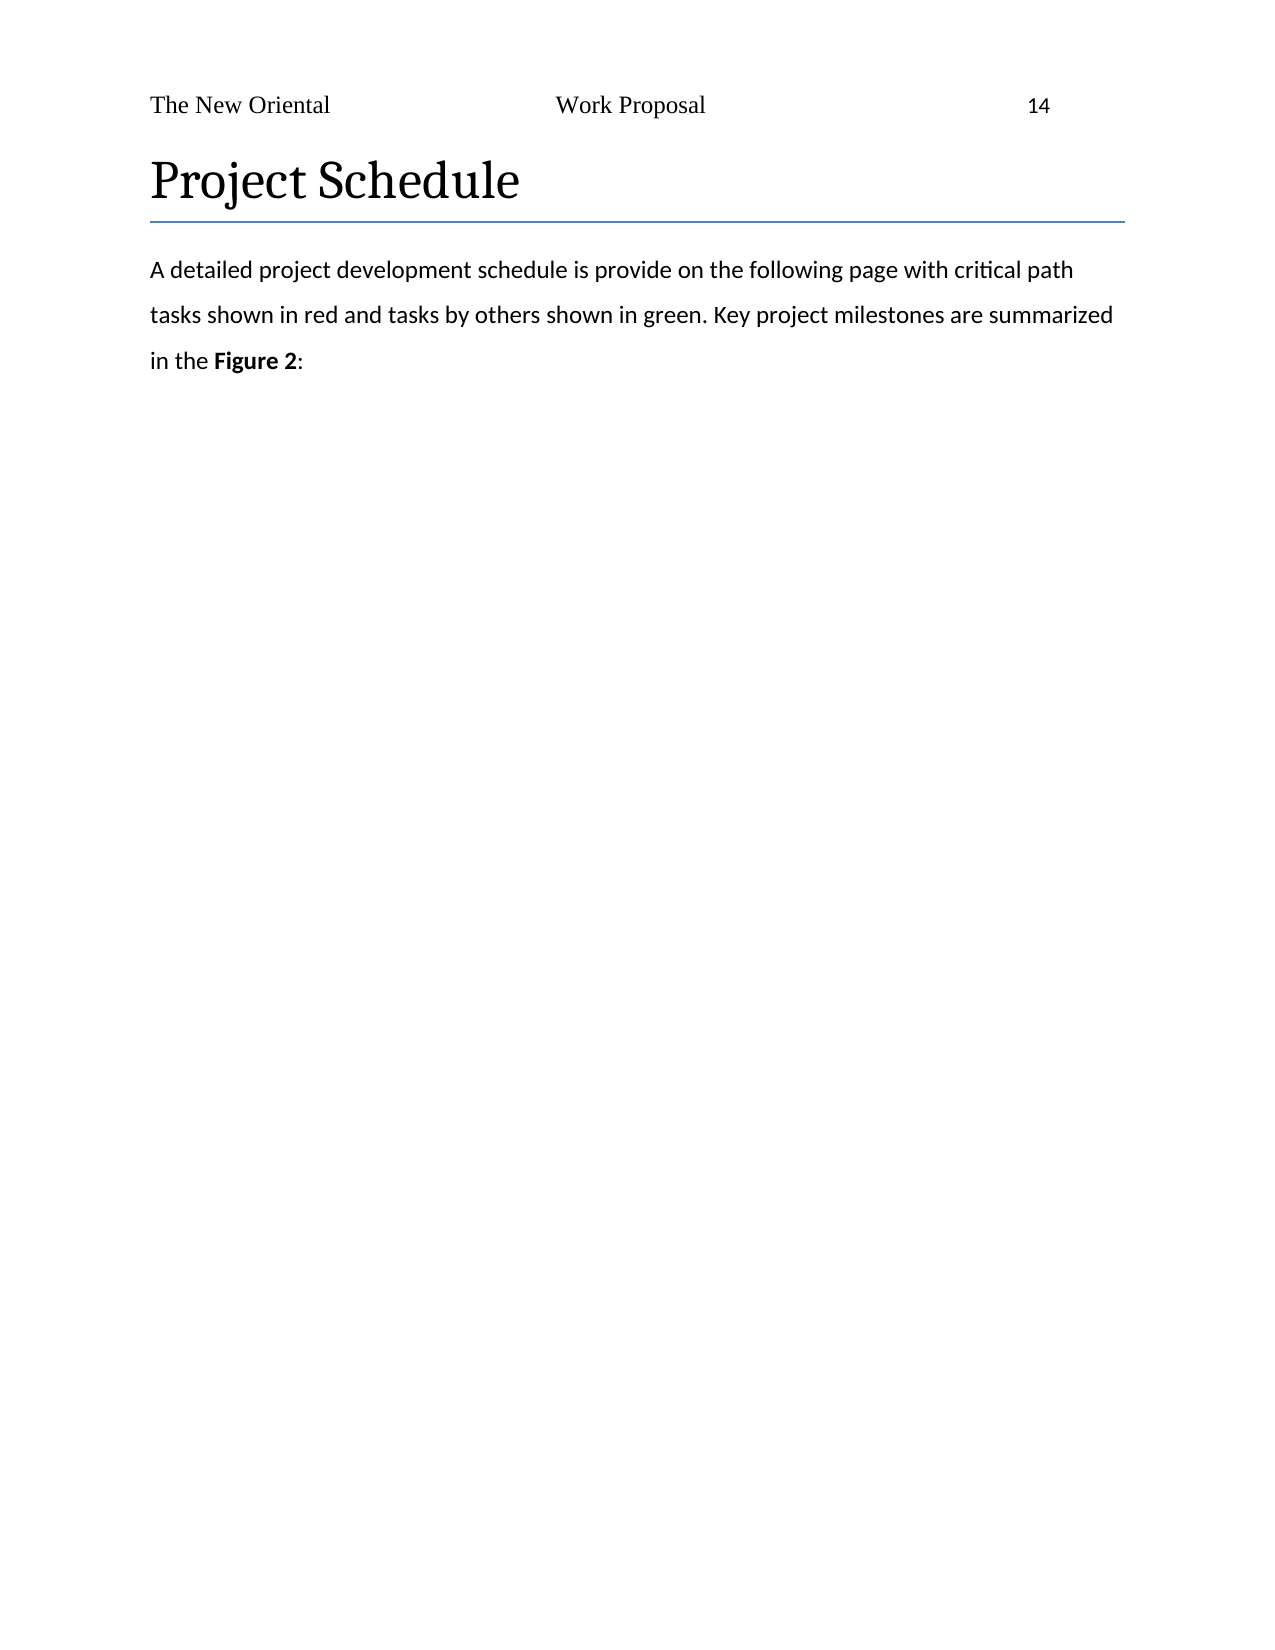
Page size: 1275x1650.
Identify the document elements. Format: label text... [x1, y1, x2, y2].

text A detailed project development schedule is provide on the following page with critical path tasks shown in red and tasks by others shown in green. Key project milestones are summarized in the Figure 2: [150, 254, 1125, 376]
title Project Schedule [150, 150, 1125, 221]
